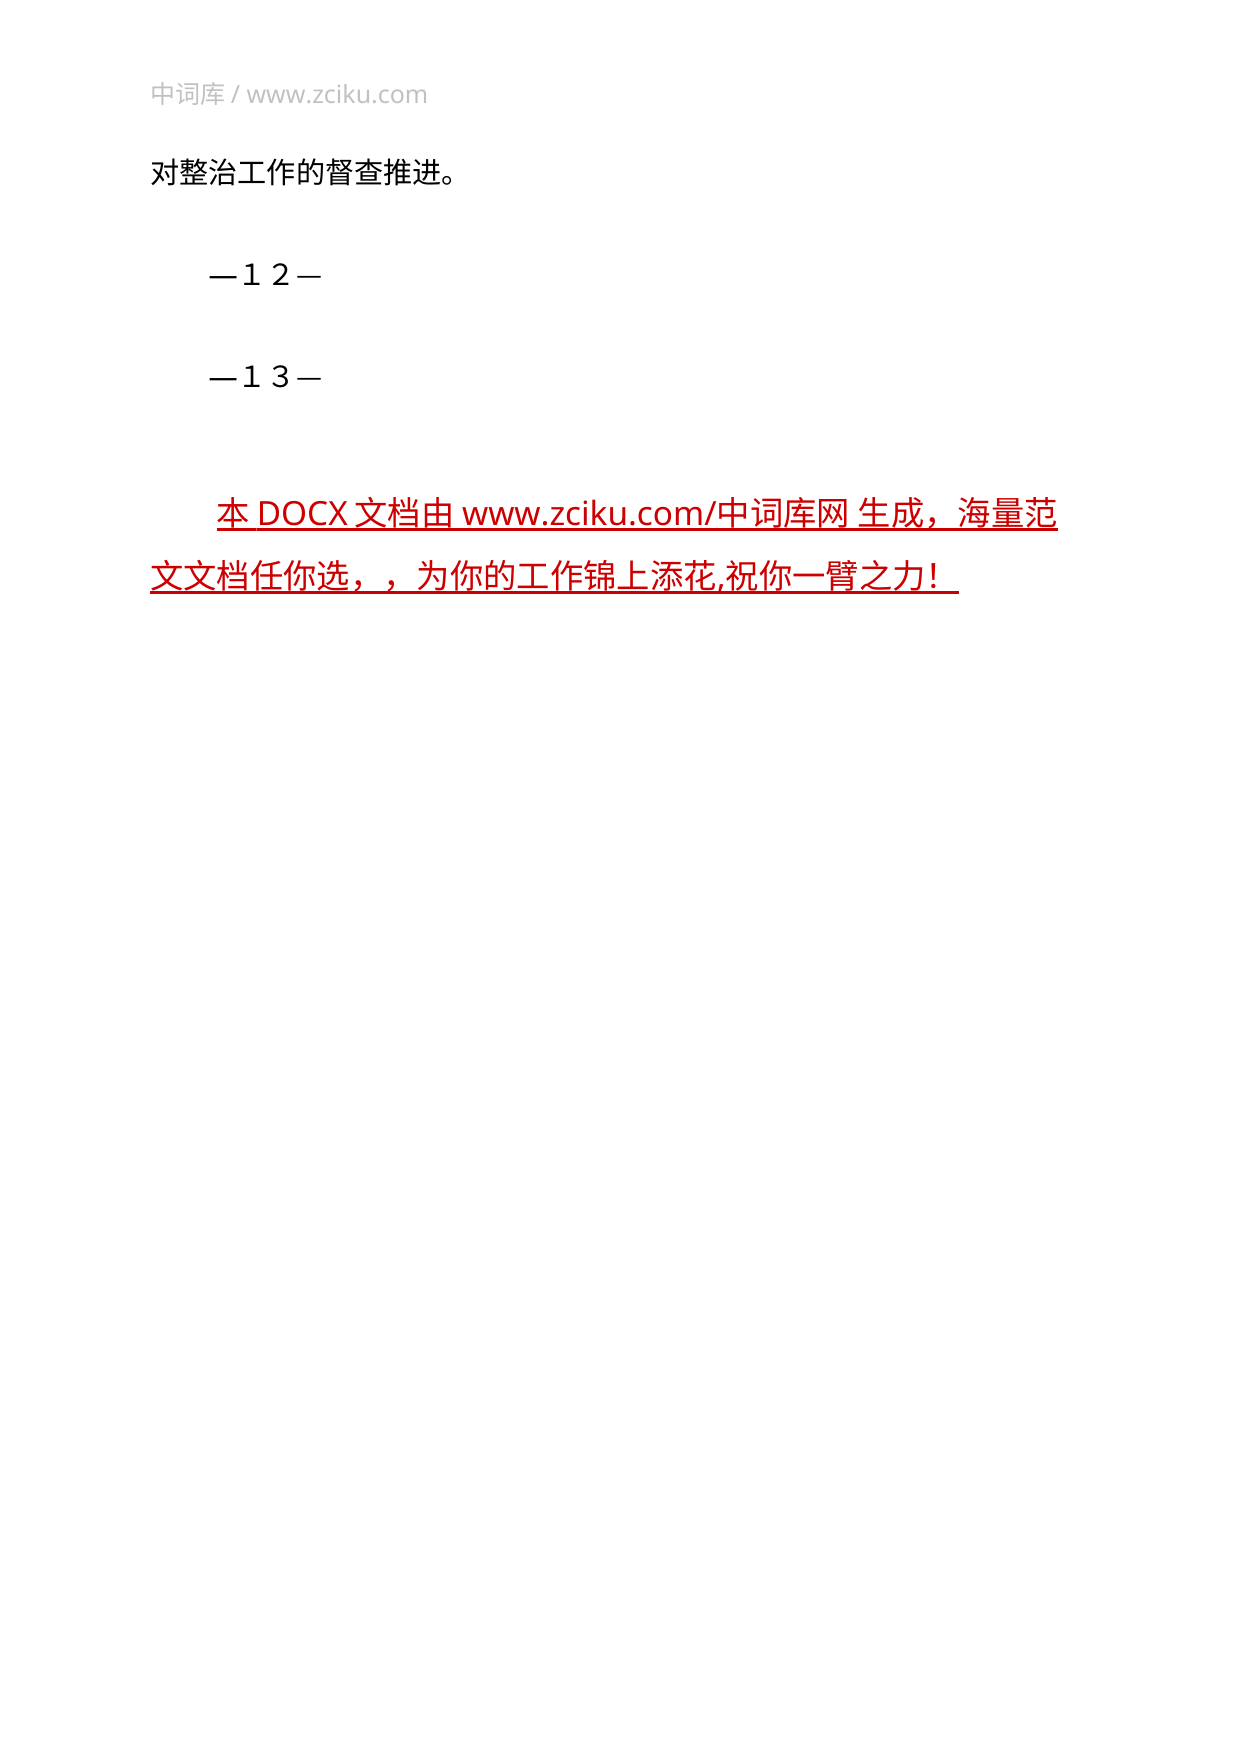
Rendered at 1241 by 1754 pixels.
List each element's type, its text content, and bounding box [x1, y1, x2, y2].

text —１２— [150, 252, 1090, 294]
text 本DOCX文档由 www.zciku.com/中词库网 生成，海量范文文档任你选，，为你的工作锦上添花,祝你一臂之力！ [150, 487, 1090, 598]
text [150, 150, 1090, 192]
text —１３— [150, 354, 1090, 396]
